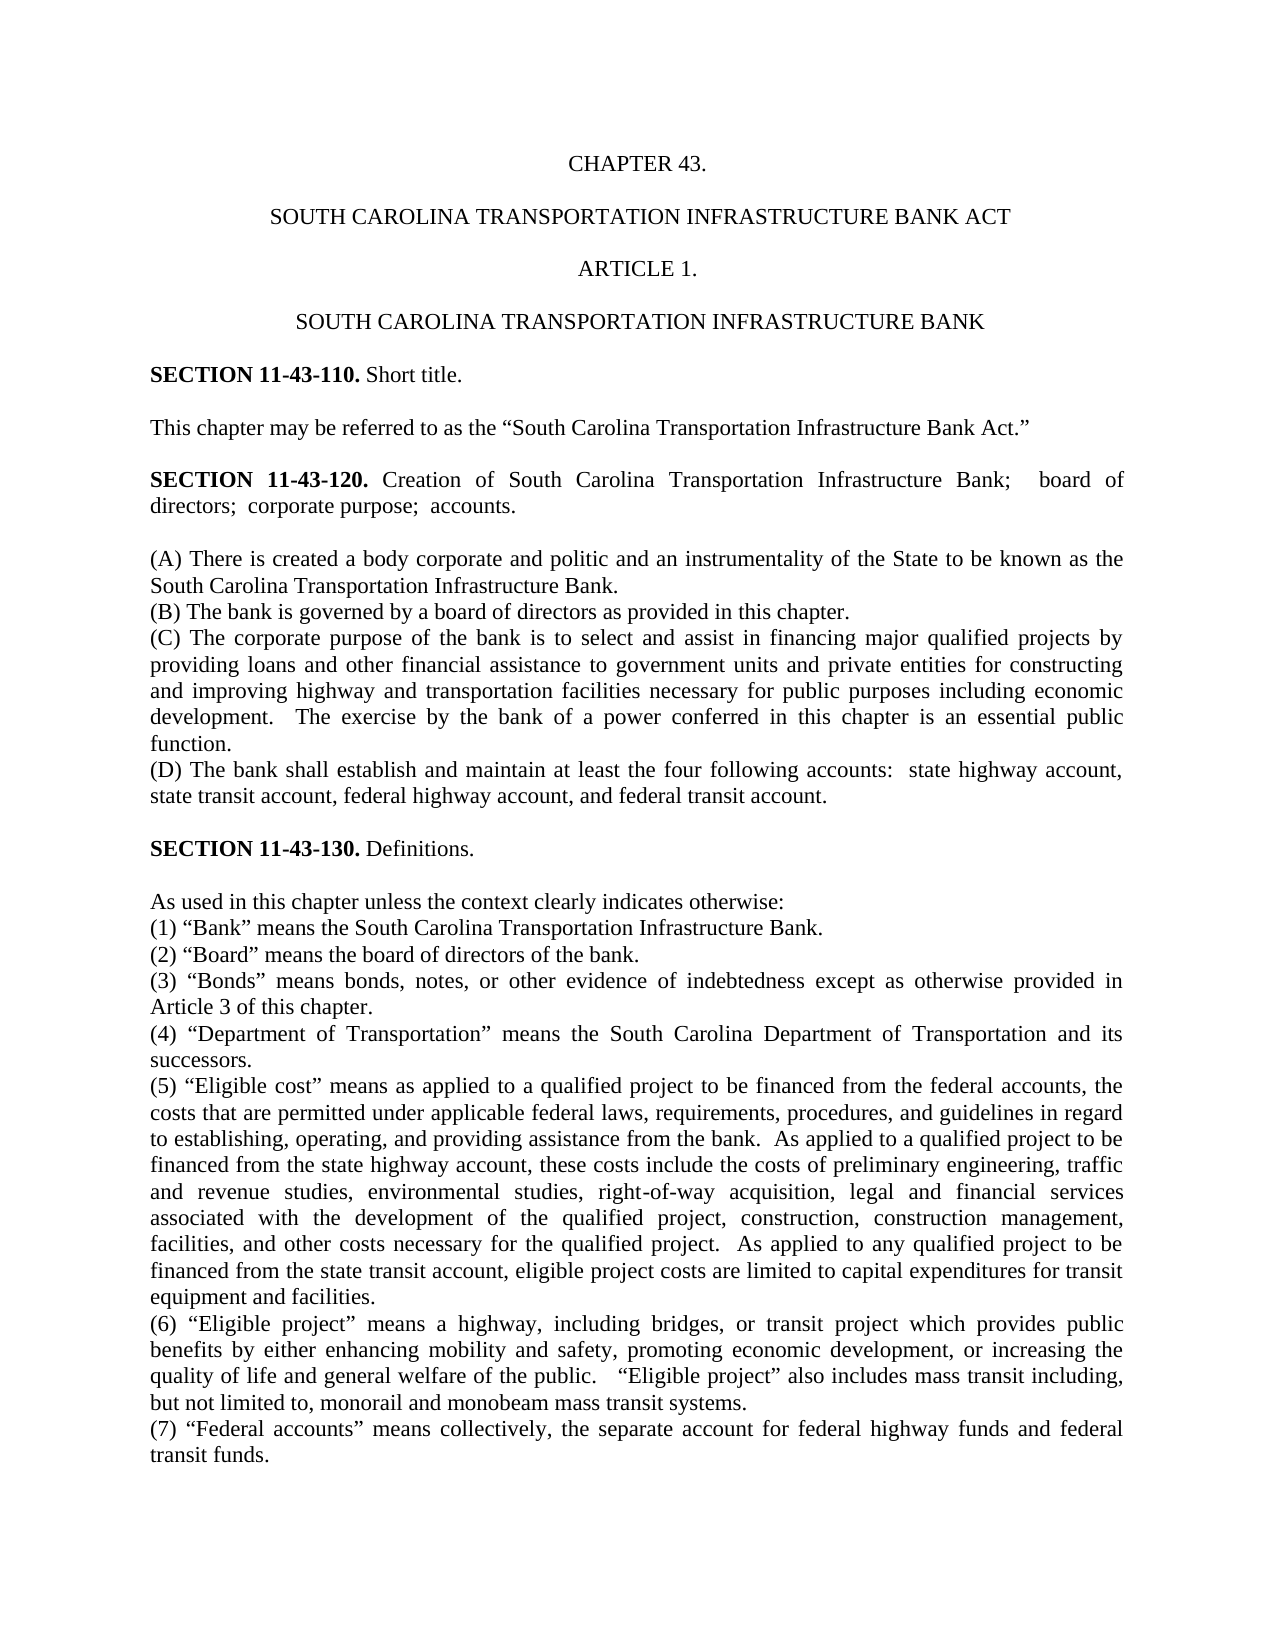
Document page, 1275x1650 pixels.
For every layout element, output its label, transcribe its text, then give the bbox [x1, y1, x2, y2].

text (6) “Eligible project” means a highway, including bridges, or transit project which provides public benefits by either enhancing mobility and safety, promoting economic development, or increasing the quality of life and general welfare of the public. “Eligible project” also includes mass transit including, but not limited to, monorail and monobeam mass transit systems. [150, 1309, 1125, 1415]
text (7) “Federal accounts” means collectively, the separate account for federal highway funds and federal transit funds. [150, 1415, 1125, 1468]
text (3) “Bonds” means bonds, notes, or other evidence of indebtedness except as otherwise provided in Article 3 of this chapter. [150, 967, 1125, 1020]
text CHAPTER 43. [150, 150, 1125, 176]
text This chapter may be referred to as the “South Carolina Transportation Infrastructure Bank Act.” [150, 413, 1125, 440]
text ARTICLE 1. [150, 255, 1125, 282]
text As used in this chapter unless the context clearly indicates otherwise: [150, 888, 1125, 914]
text SECTION 11-43-110. Short title. [150, 361, 1125, 387]
text (2) “Board” means the board of directors of the bank. [150, 941, 1125, 967]
text SOUTH CAROLINA TRANSPORTATION INFRASTRUCTURE BANK ACT [150, 203, 1125, 229]
text (B) The bank is governed by a board of directors as provided in this chapter. [150, 598, 1125, 624]
text SECTION 11-43-130. Definitions. [150, 835, 1125, 862]
text (5) “Eligible cost” means as applied to a qualified project to be financed from the federal accounts, the costs that are permitted under applicable federal laws, requirements, procedures, and guidelines in regard to establishing, operating, and providing assistance from the bank. As applied to a qualified project to be financed from the state highway account, these costs include the costs of preliminary engineering, traffic and revenue studies, environmental studies, right-of-way acquisition, legal and financial services associated with the development of the qualified project, construction, construction management, facilities, and other costs necessary for the qualified project. As applied to any qualified project to be financed from the state transit account, eligible project costs are limited to capital expenditures for transit equipment and facilities. [150, 1072, 1125, 1309]
text SECTION 11-43-120. Creation of South Carolina Transportation Infrastructure Bank; board of directors; corporate purpose; accounts. [150, 466, 1125, 519]
text (A) There is created a body corporate and politic and an instrumentality of the State to be known as the South Carolina Transportation Infrastructure Bank. [150, 545, 1125, 598]
text SOUTH CAROLINA TRANSPORTATION INFRASTRUCTURE BANK [150, 308, 1125, 334]
text (D) The bank shall establish and maintain at least the four following accounts: state highway account, state transit account, federal highway account, and federal transit account. [150, 756, 1125, 809]
text (4) “Department of Transportation” means the South Carolina Department of Transportation and its successors. [150, 1020, 1125, 1072]
text (C) The corporate purpose of the bank is to select and assist in financing major qualified projects by providing loans and other financial assistance to government units and private entities for constructing and improving highway and transportation facilities necessary for public purposes including economic development. The exercise by the bank of a power conferred in this chapter is an essential public function. [150, 624, 1125, 756]
text (1) “Bank” means the South Carolina Transportation Infrastructure Bank. [150, 914, 1125, 941]
